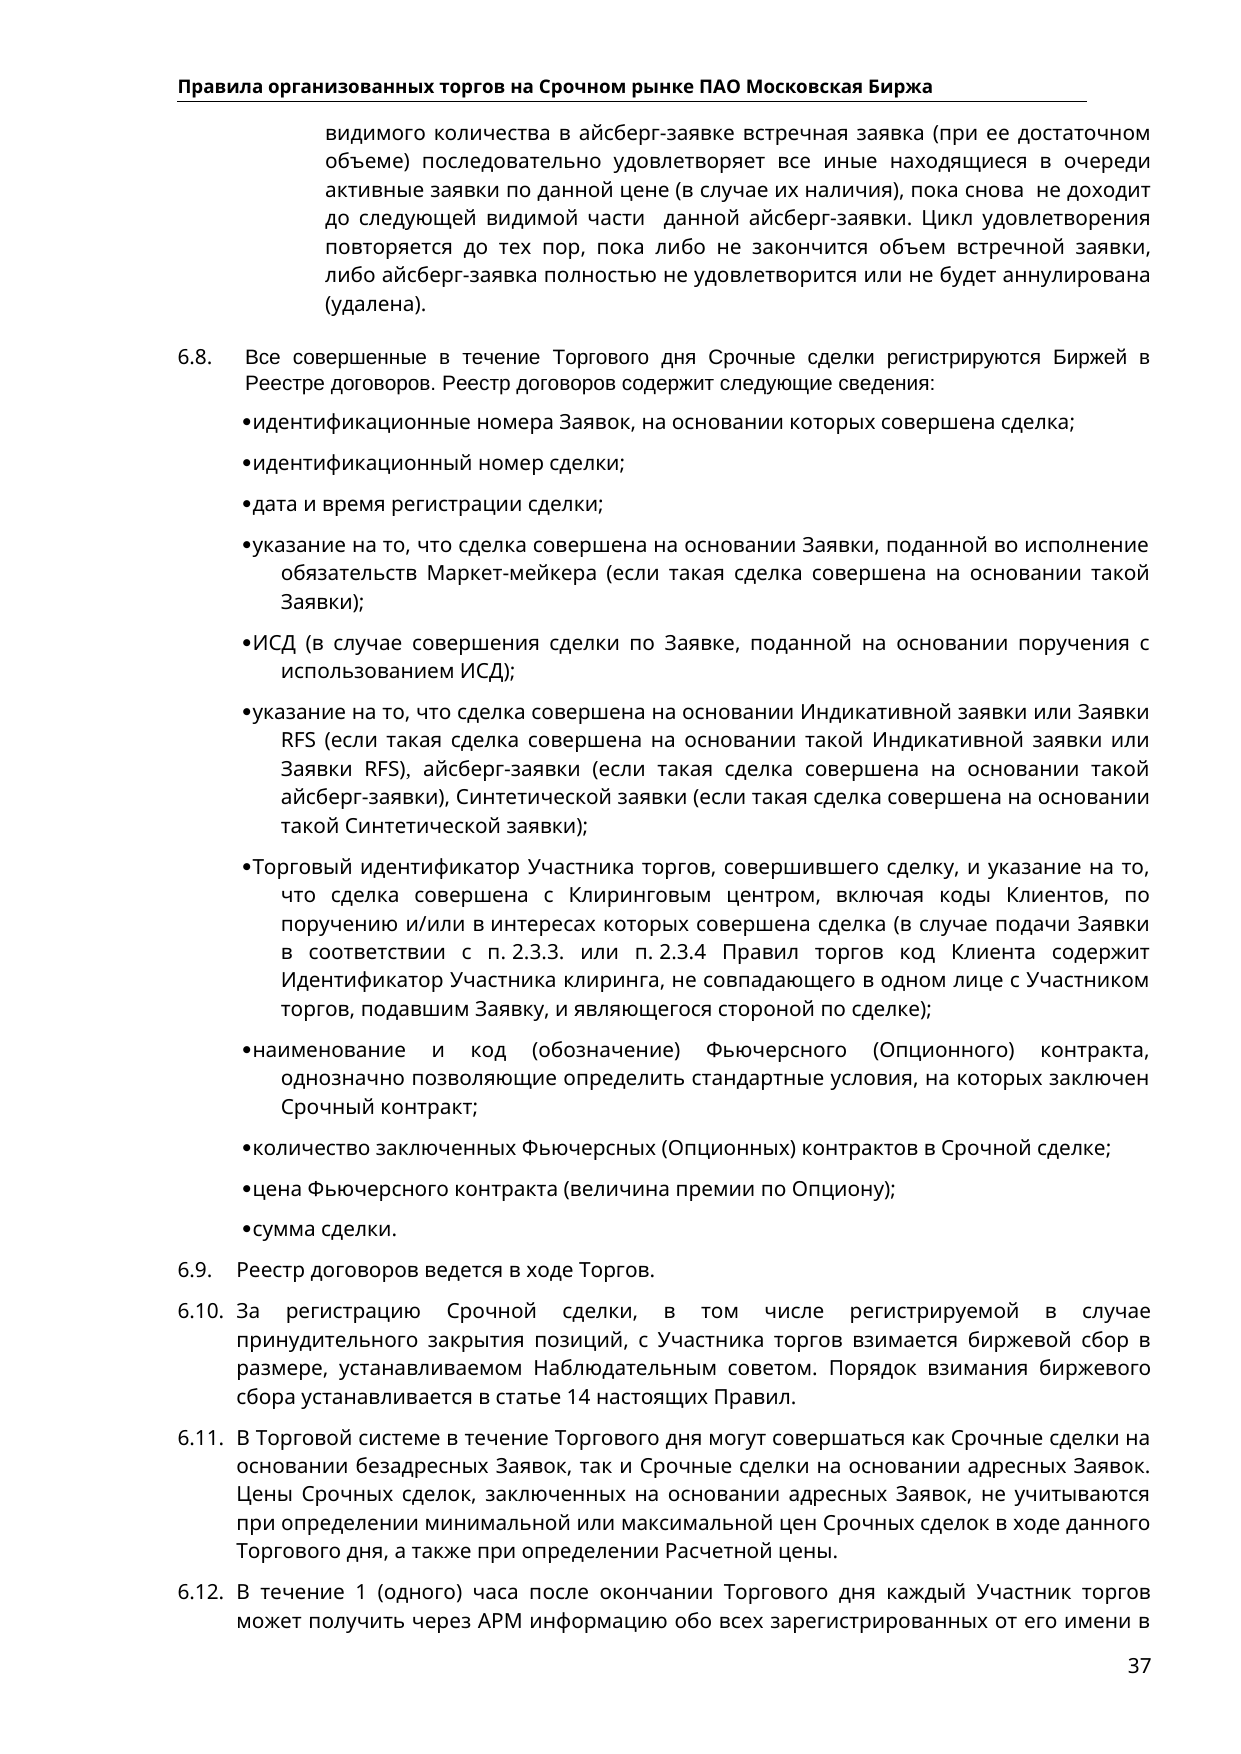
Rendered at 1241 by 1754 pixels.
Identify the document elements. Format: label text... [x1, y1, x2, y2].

list идентификационный номер сделки; [243, 448, 1151, 476]
text Реестр договоров ведется в ходе Торгов. [177, 1256, 1152, 1284]
text За регистрацию Срочной сделки, в том числе регистрируемой в случае принудительного закрытия позиций, с Участника торгов взимается биржевой сбор в размере, устанавливаемом Наблюдательным советом. Порядок взимания биржевого сбора устанавливается в статье 14 настоящих Правил. [177, 1296, 1152, 1410]
list дата и время регистрации сделки; [243, 489, 1151, 517]
list ИСД (в случае совершения сделки по Заявке, поданной на основании поручения с использованием ИСД); [243, 628, 1151, 684]
list идентификационные номера Заявок, на основании которых совершена сделка; [243, 407, 1151, 436]
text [177, 1577, 1152, 1634]
list количество заключенных Фьючерсных (Опционных) контрактов в Срочной сделке; [243, 1133, 1151, 1161]
list указание на то, что сделка совершена на основании Индикативной заявки или Заявки RFS (если такая сделка совершена на основании такой Индикативной заявки или Заявки RFS), айсберг-заявки (если такая сделка совершена на основании такой айсберг-заявки), Синтетической заявки (если такая сделка совершена на основании такой Синтетической заявки); [243, 697, 1151, 839]
text В Торговой системе в течение Торгового дня могут совершаться как Срочные сделки на основании безадресных Заявок, так и Срочные сделки на основании адресных Заявок. Цены Срочных сделок, заключенных на основании адресных Заявок, не учитываются при определении минимальной или максимальной цен Срочных сделок в ходе данного Торгового дня, а также при определении Расчетной цены. [177, 1423, 1152, 1565]
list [242, 118, 1152, 317]
list цена Фьючерсного контракта (величина премии по Опциону); [243, 1174, 1151, 1202]
list наименование и код (обозначение) Фьючерсного (Опционного) контракта, однозначно позволяющие определить стандартные условия, на которых заключен Срочный контракт; [243, 1035, 1151, 1120]
list указание на то, что сделка совершена на основании Заявки, поданной во исполнение обязательств Маркет-мейкера (если такая сделка совершена на основании такой Заявки); [243, 530, 1151, 615]
list Торговый идентификатор Участника торгов, совершившего сделку, и указание на то, что сделка совершена с Клиринговым центром, включая коды Клиентов, по поручению и/или в интересах которых совершена сделка (в случае подачи Заявки в соответствии с п. 2.3.3. или п. 2.3.4 Правил торгов код Клиента содержит Идентификатор Участника клиринга, не совпадающего в одном лице с Участником торгов, подавшим Заявку, и являющегося стороной по сделке); [243, 852, 1151, 1022]
list сумма сделки. [243, 1214, 1151, 1243]
text Все совершенные в течение Торгового дня Срочные сделки регистрируются Биржей в Реестре договоров. Реестр договоров содержит следующие сведения: [177, 342, 1152, 394]
